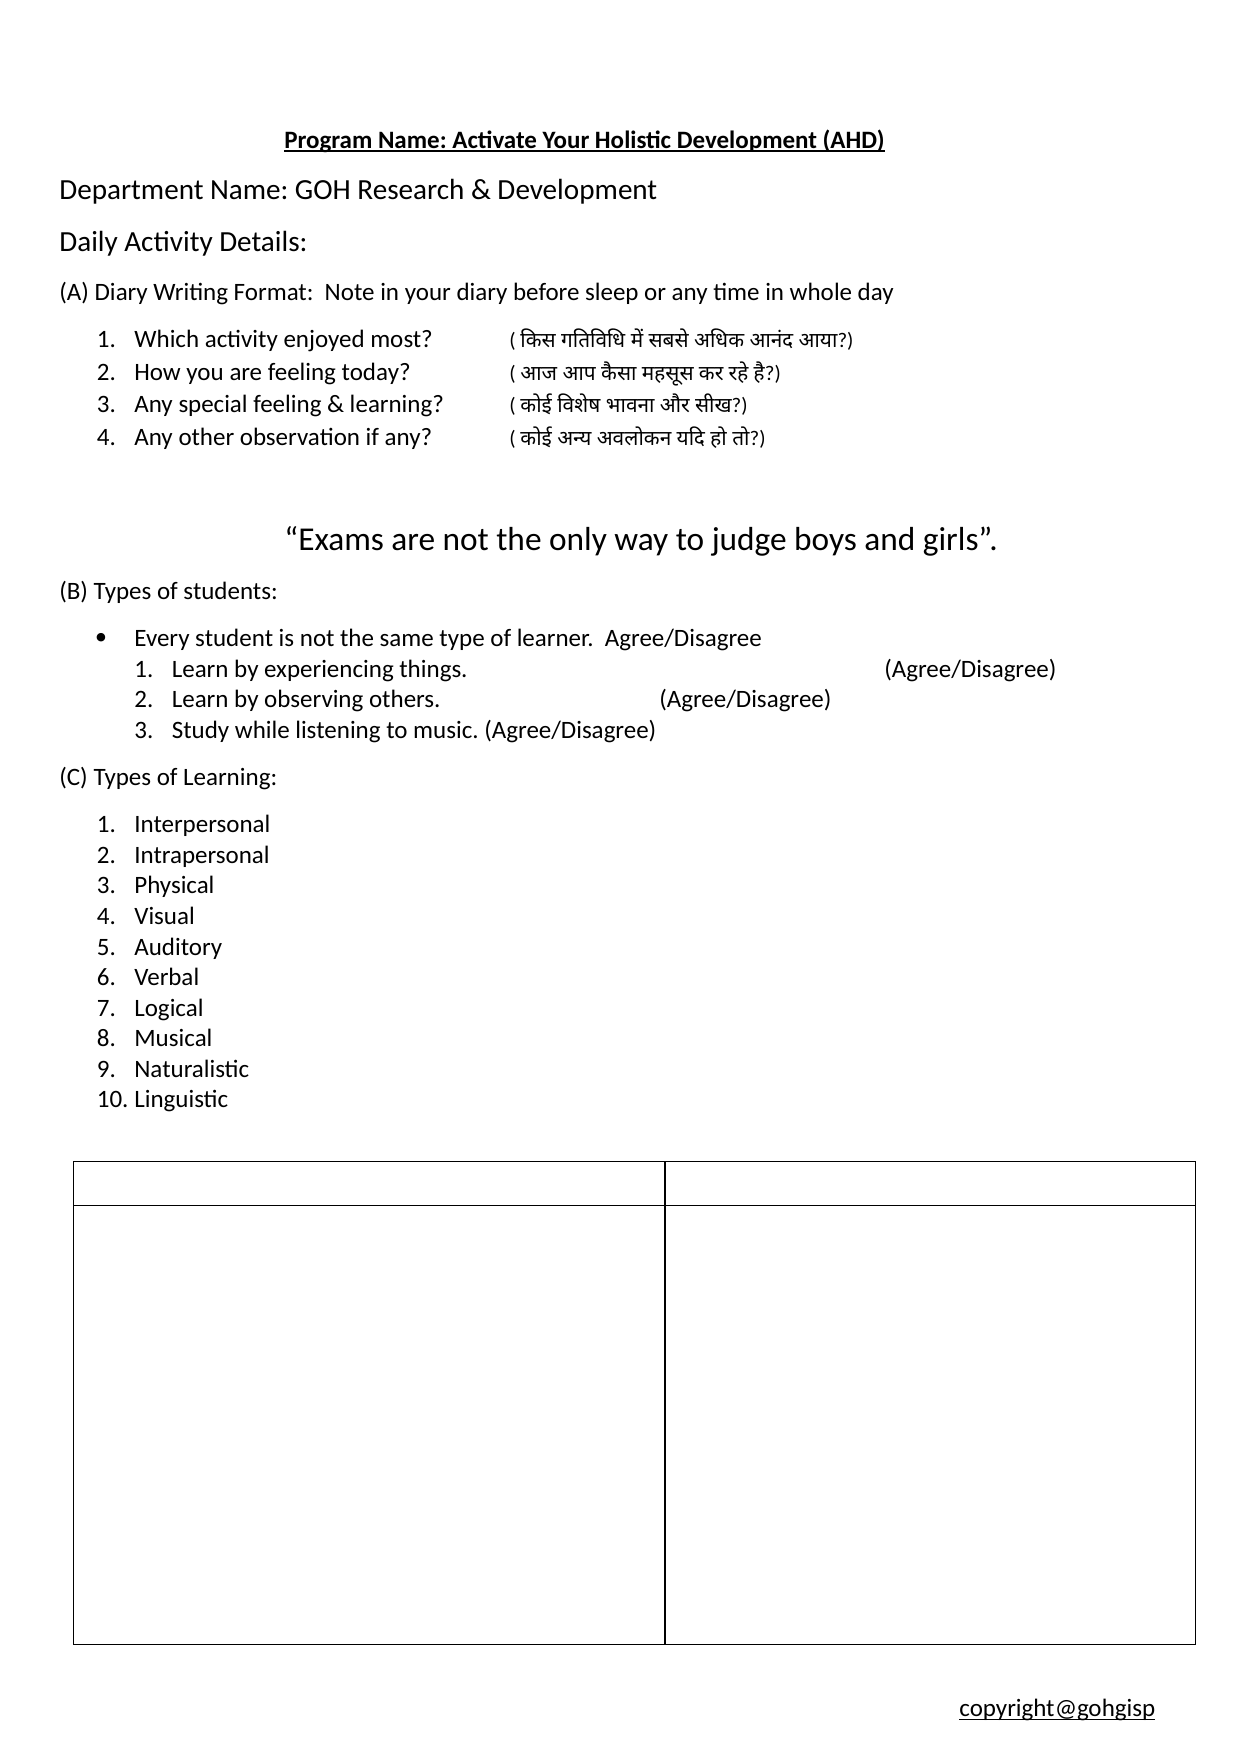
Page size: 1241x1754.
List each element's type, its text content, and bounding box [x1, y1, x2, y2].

list Visual [97, 900, 1226, 931]
text (B) Types of students: [59, 575, 1226, 606]
list How you are feeling today? ( आज आप कैसा महसूस कर रहे है?) [97, 356, 1226, 388]
text Daily Activity Details: [59, 223, 1226, 259]
table_cell [74, 1206, 664, 1644]
list Any other observation if any? ( कोई अन्य अवलोकन यदि हो तो?) [97, 421, 1226, 454]
list Naturalistic [97, 1053, 1226, 1083]
list Auditory [97, 931, 1226, 961]
list Study while listening to music. (Agree/Disagree) [134, 714, 1226, 745]
list Every student is not the same type of learner. Agree/Disagree [97, 623, 1226, 653]
list Any special feeling & learning? ( कोई विशेष भावना और सीख?) [97, 388, 1226, 421]
list Intrapersonal [97, 839, 1226, 869]
list Which activity enjoyed most? ( किस गतिविधि में सबसे अधिक आनंद आया?) [97, 323, 1226, 356]
text “Exams are not the only way to judge boys and girls”. [59, 518, 1226, 559]
text copyright@gohgisp [884, 1693, 1226, 1723]
table_cell [666, 1206, 1195, 1644]
list Verbal [97, 961, 1226, 992]
list Logical [97, 992, 1226, 1022]
list Physical [97, 869, 1226, 900]
text Department Name: GOH Research & Development [59, 171, 1226, 207]
list Learn by observing others. (Agree/Disagree) [134, 684, 1226, 714]
list Learn by experiencing things. (Agree/Disagree) [134, 653, 1226, 684]
text (C) Types of Learning: [59, 761, 1226, 792]
list Musical [97, 1022, 1226, 1053]
table_header [74, 1162, 664, 1204]
text Program Name: Activate Your Holistic Development (AHD) [209, 124, 1226, 154]
table_header [666, 1162, 1195, 1204]
list Linguistic [97, 1083, 1226, 1114]
list Interpersonal [97, 808, 1226, 839]
text (A) Diary Writing Format: Note in your diary before sleep or any time in whole day [59, 276, 1226, 306]
